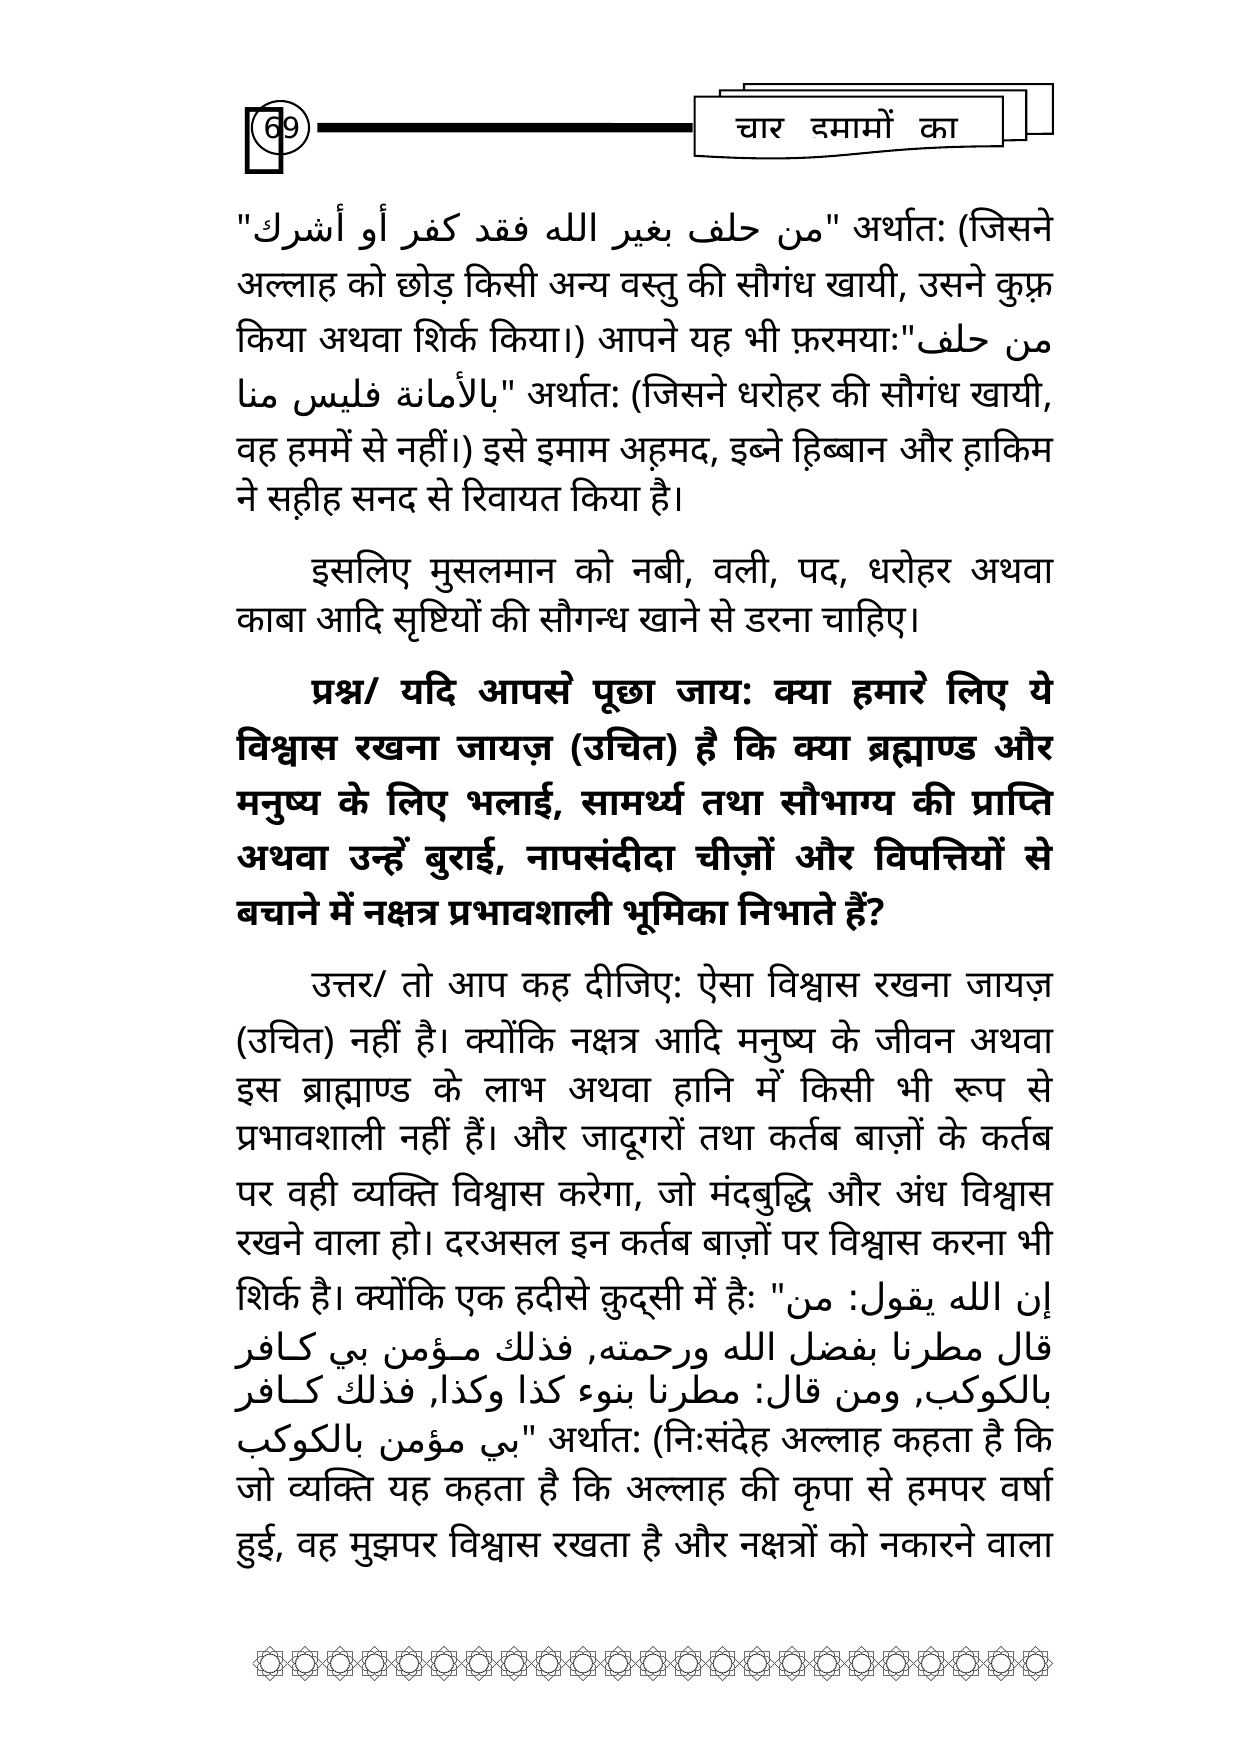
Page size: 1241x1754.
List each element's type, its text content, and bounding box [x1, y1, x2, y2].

picture [252, 1646, 1053, 1681]
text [236, 202, 1053, 527]
text इसलिए मुसलमान को नबी, वली, पद, धरोहर अथवा काबा आदि सृष्टियों की सौगन्ध खाने से डरना चाहिए। [236, 544, 1053, 648]
subtitle प्रश्न/ यदि आपसे पूछा जाय: क्या हमारे लिए ये विश्वास रखना जायज़ (उचित) है कि क्या ब्रह्माण्ड और मनुष्य के लिए भलाई, सामर्थ्य तथा सौभाग्य की प्राप्ति अथवा उन्हें बुराई, नापसंदीदा चीज़ों और विपत्तियों से बचाने में नक्षत्र प्रभावशाली भूमिका निभाते हैं? [236, 664, 1053, 941]
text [236, 958, 1053, 1572]
